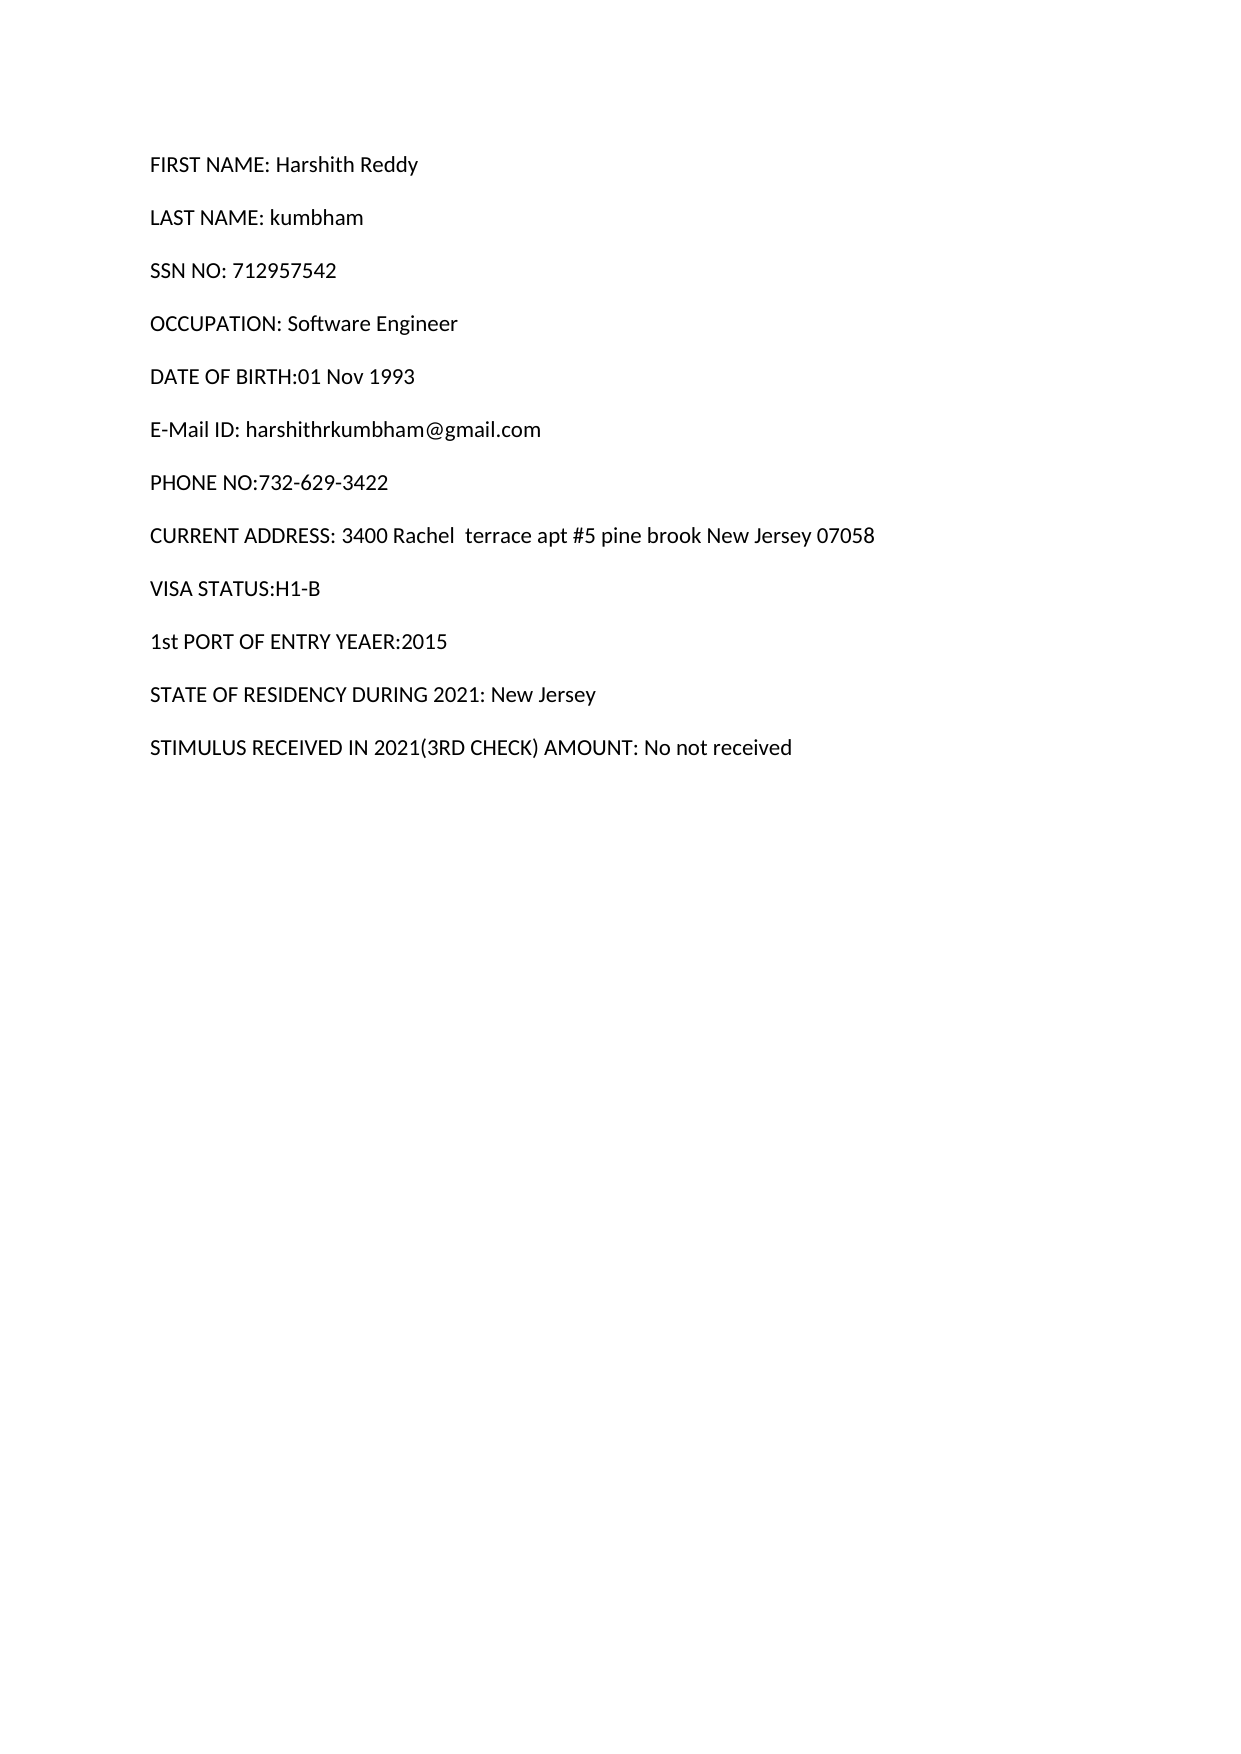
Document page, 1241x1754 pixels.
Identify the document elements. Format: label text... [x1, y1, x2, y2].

text 1st PORT OF ENTRY YEAER:2015 [150, 627, 1090, 655]
text PHONE NO:732-629-3422 [150, 468, 1090, 496]
text E-Mail ID: harshithrkumbham@gmail.com [150, 415, 1090, 443]
text LAST NAME: kumbham [150, 203, 1090, 231]
text STIMULUS RECEIVED IN 2021(3RD CHECK) AMOUNT: No not received [150, 733, 1090, 761]
text CURRENT ADDRESS: 3400 Rachel terrace apt #5 pine brook New Jersey 07058 [150, 521, 1090, 549]
text VISA STATUS:H1-B [150, 574, 1090, 602]
text SSN NO: 712957542 [150, 256, 1090, 284]
text DATE OF BIRTH:01 Nov 1993 [150, 362, 1090, 390]
text OCCUPATION: Software Engineer [150, 309, 1090, 337]
text FIRST NAME: Harshith Reddy [150, 150, 1090, 178]
text STATE OF RESIDENCY DURING 2021: New Jersey [150, 680, 1090, 708]
